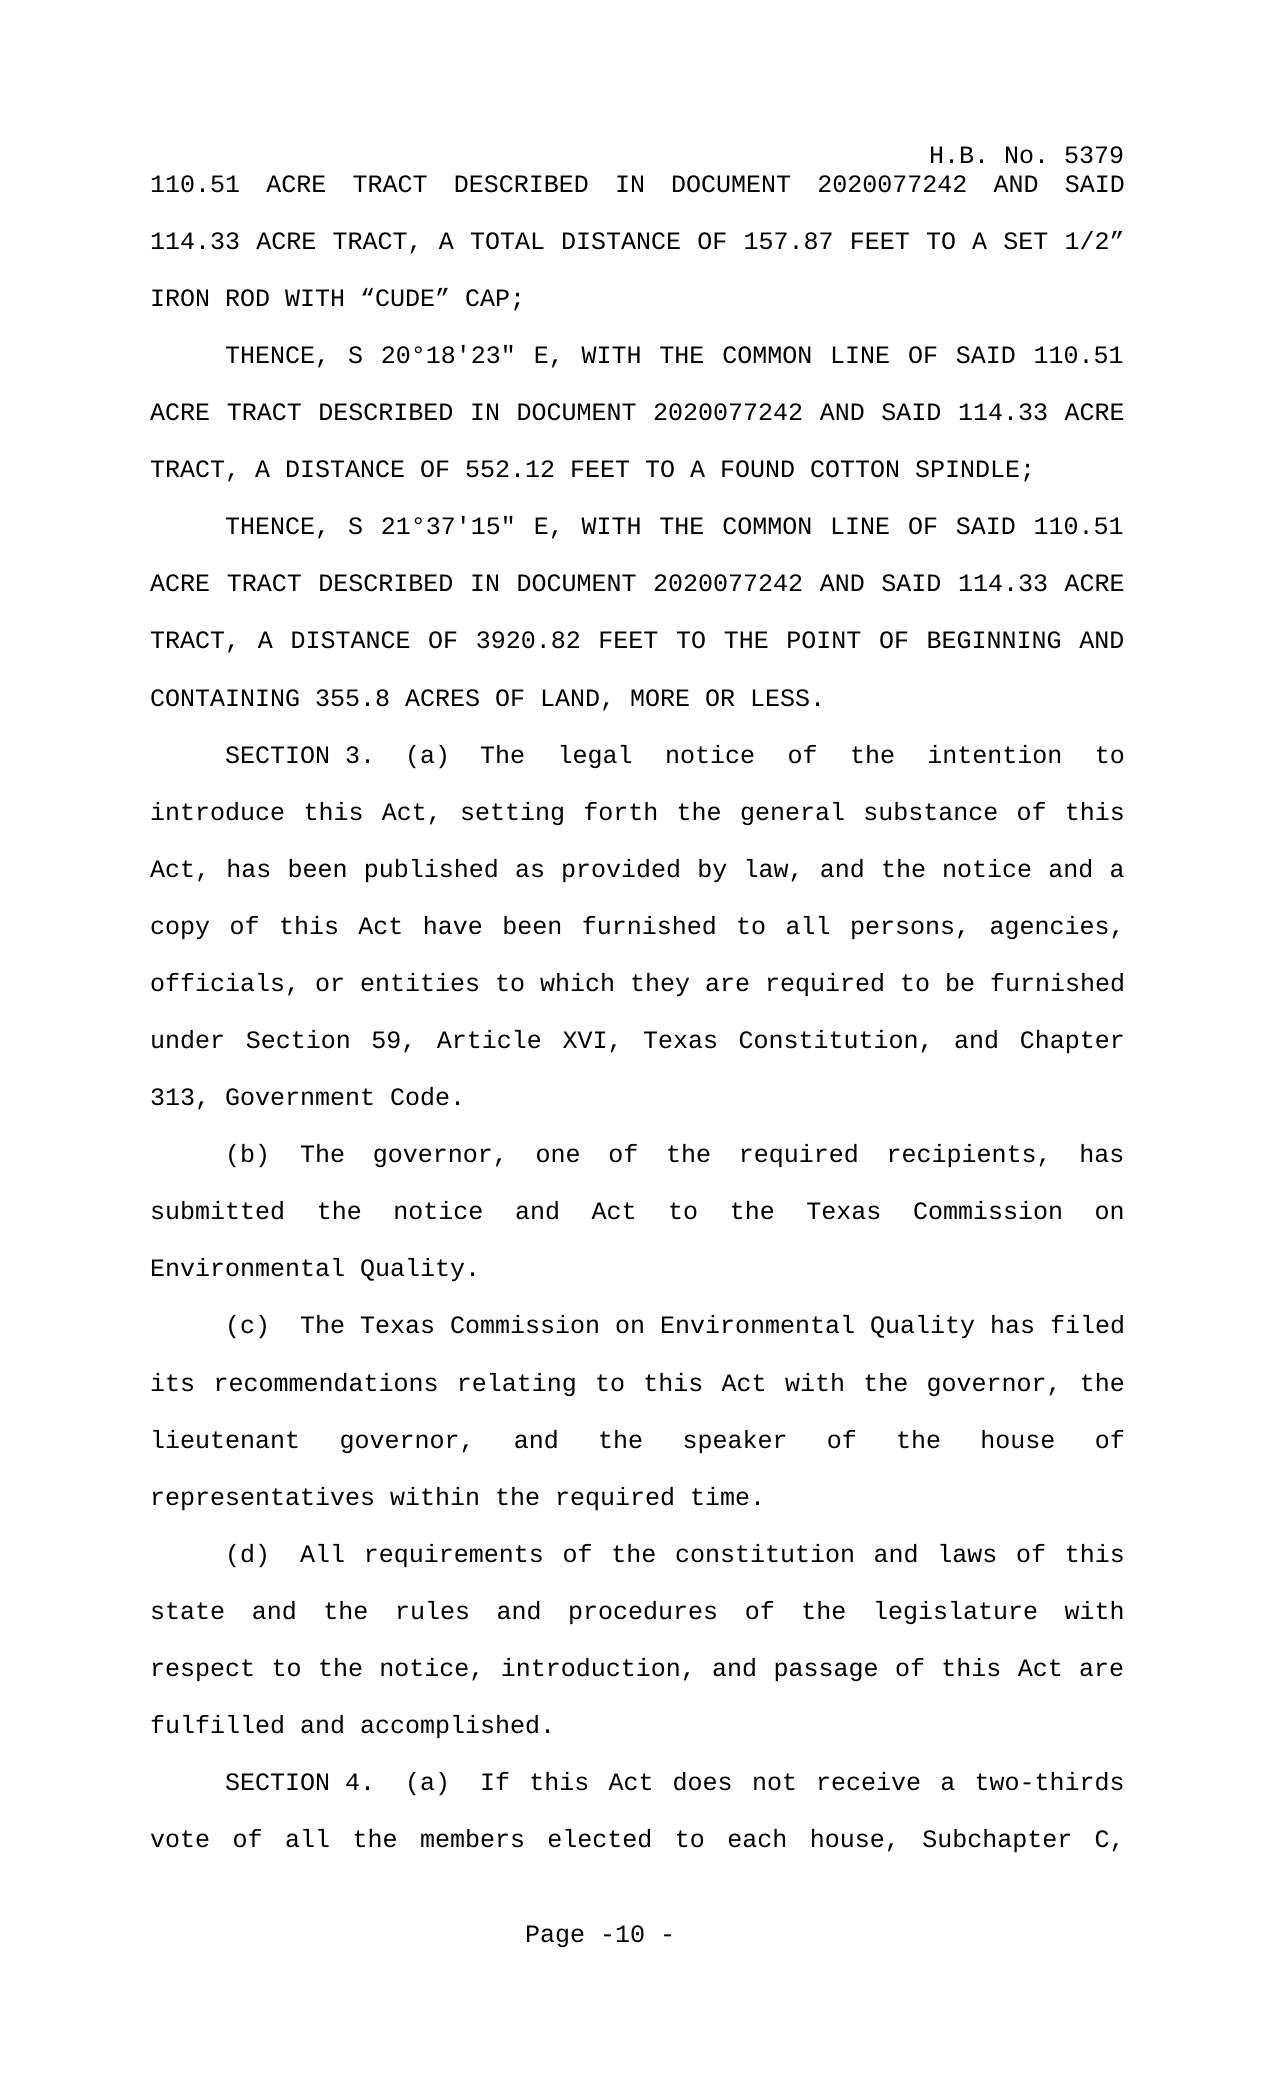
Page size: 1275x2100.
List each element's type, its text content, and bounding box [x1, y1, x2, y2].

text SECTION 3. (a) The legal notice of the intention to introduce this Act, setting forth the general substance of this Act, has been published as provided by law, and the notice and a copy of this Act have been furnished to all persons, agencies, officials, or entities to which they are required to be furnished under Section 59, Article XVI, Texas Constitution, and Chapter 313, Government Code. [150, 742, 1125, 1113]
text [150, 1769, 1125, 1855]
text (c) The Texas Commission on Environmental Quality has filed its recommendations relating to this Act with the governor, the lieutenant governor, and the speaker of the house of representatives within the required time. [150, 1313, 1125, 1513]
text (d) All requirements of the constitution and laws of this state and the rules and procedures of the legislature with respect to the notice, introduction, and passage of this Act are fulfilled and accomplished. [150, 1541, 1125, 1741]
text THENCE, S 21°37'15" E, WITH THE COMMON LINE OF SAID 110.51 ACRE TRACT DESCRIBED IN DOCUMENT 2020077242 AND SAID 114.33 ACRE TRACT, A DISTANCE OF 3920.82 FEET TO THE POINT OF BEGINNING AND CONTAINING 355.8 ACRES OF LAND, MORE OR LESS. [150, 514, 1125, 713]
text THENCE, S 20°18'23" E, WITH THE COMMON LINE OF SAID 110.51 ACRE TRACT DESCRIBED IN DOCUMENT 2020077242 AND SAID 114.33 ACRE TRACT, A DISTANCE OF 552.12 FEET TO A FOUND COTTON SPINDLE; [150, 342, 1125, 485]
text (b) The governor, one of the required recipients, has submitted the notice and Act to the Texas Commission on Environmental Quality. [150, 1142, 1125, 1284]
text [150, 171, 1125, 314]
